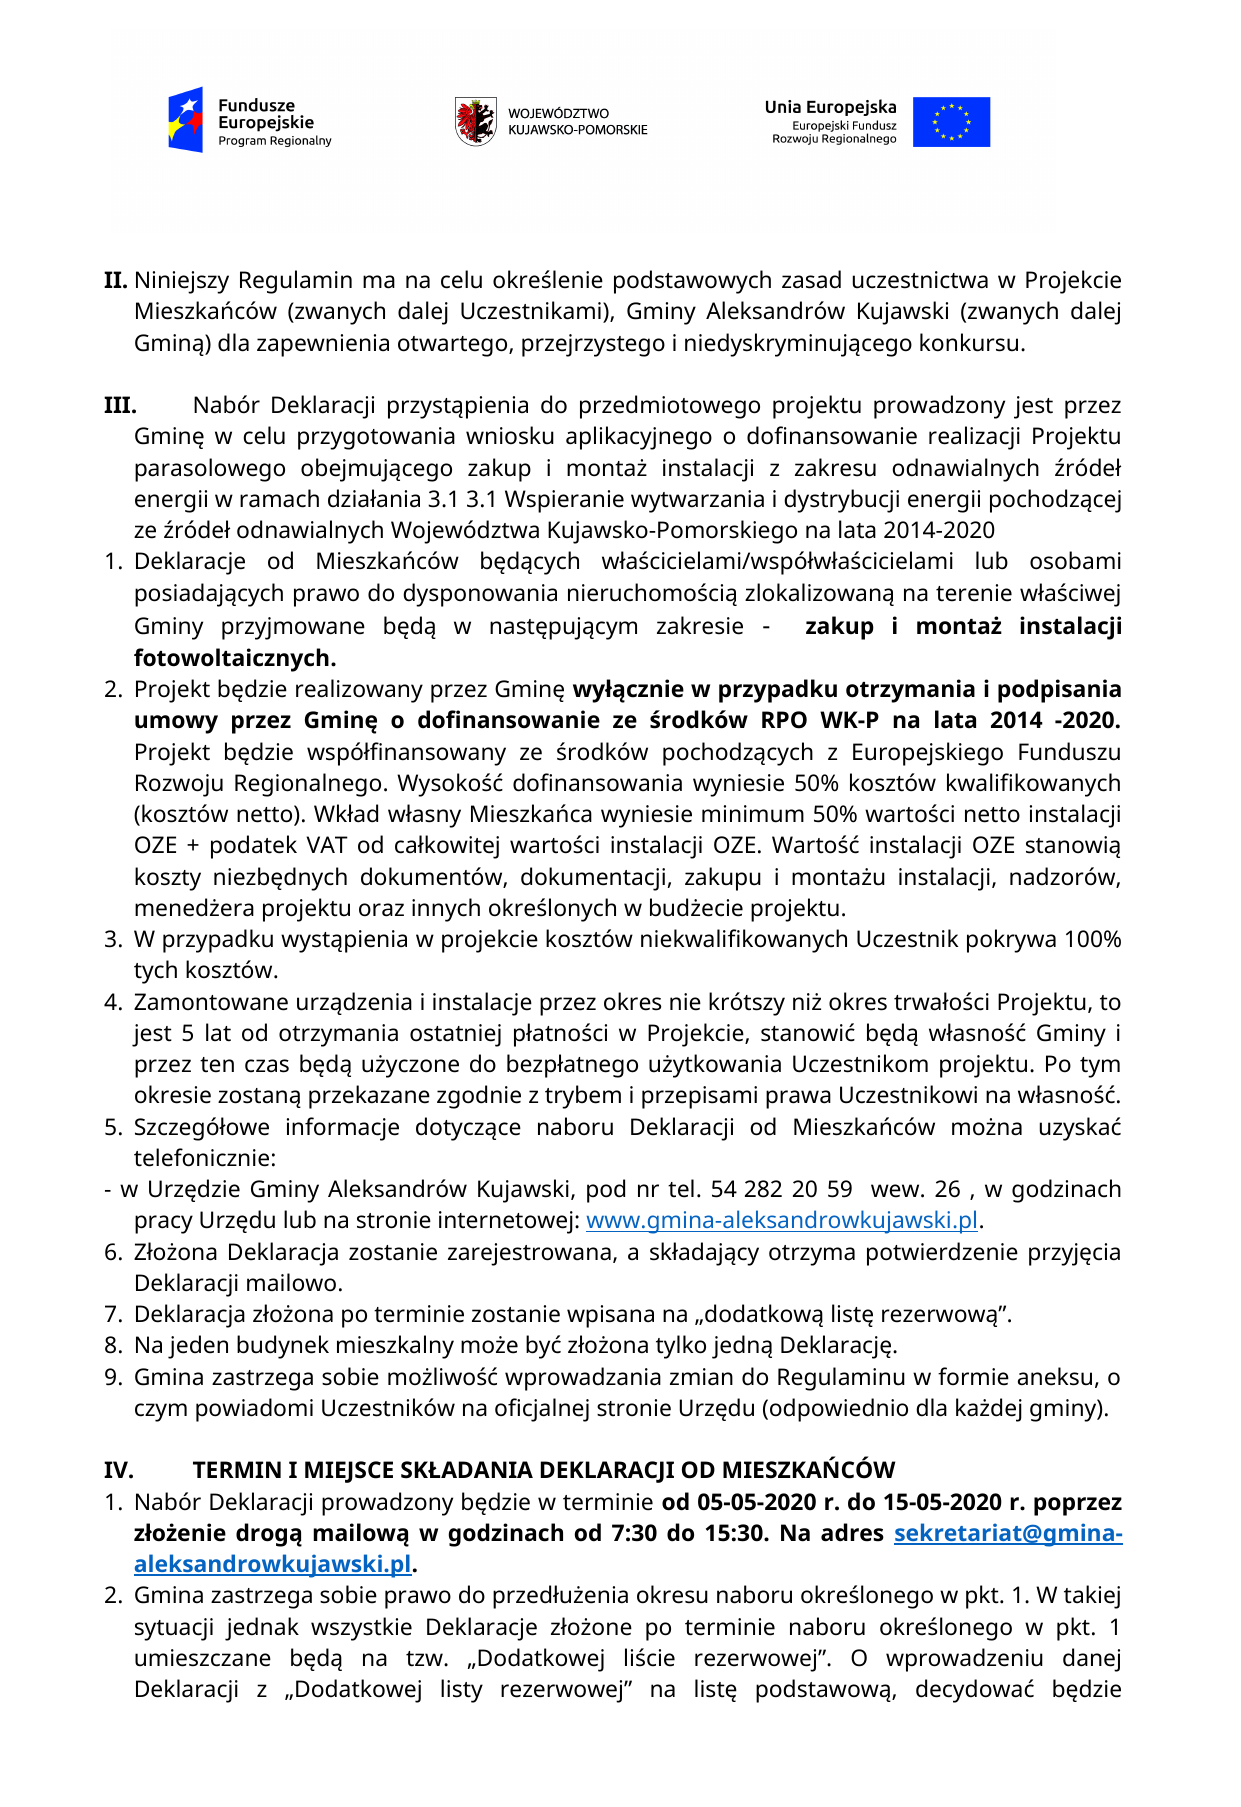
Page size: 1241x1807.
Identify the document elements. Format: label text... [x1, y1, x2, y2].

list Niniejszy Regulamin ma na celu określenie podstawowych zasad uczestnictwa w Projekcie Mieszkańców (zwanych dalej Uczestnikami), Gminy Aleksandrów Kujawski (zwanych dalej Gminą) dla zapewnienia otwartego, przejrzystego i niedyskryminującego konkursu. [104, 264, 1123, 358]
list Deklaracja złożona po terminie zostanie wpisana na „dodatkową listę rezerwową”. [104, 1298, 1123, 1329]
list Deklaracje od Mieszkańców będących właścicielami/współwłaścicielami lub osobami posiadających prawo do dysponowania nieruchomością zlokalizowaną na terenie właściwej Gminy przyjmowane będą w następującym zakresie - zakup i montaż instalacji fotowoltaicznych. [104, 545, 1123, 673]
list Nabór Deklaracji przystąpienia do przedmiotowego projektu prowadzony jest przez Gminę w celu przygotowania wniosku aplikacyjnego o dofinansowanie realizacji Projektu parasolowego obejmującego zakup i montaż instalacji z zakresu odnawialnych źródeł energii w ramach działania 3.1 3.1 Wspieranie wytwarzania i dystrybucji energii pochodzącej ze źródeł odnawialnych Województwa Kujawsko-Pomorskiego na lata 2014-2020 [104, 389, 1123, 545]
list Złożona Deklaracja zostanie zarejestrowana, a składający otrzyma potwierdzenie przyjęcia Deklaracji mailowo. [104, 1236, 1123, 1298]
list Zamontowane urządzenia i instalacje przez okres nie krótszy niż okres trwałości Projektu, to jest 5 lat od otrzymania ostatniej płatności w Projekcie, stanowić będą własność Gminy i przez ten czas będą użyczone do bezpłatnego użytkowania Uczestnikom projektu. Po tym okresie zostaną przekazane zgodnie z trybem i przepisami prawa Uczestnikowi na własność. [104, 986, 1123, 1111]
text - w Urzędzie Gminy Aleksandrów Kujawski, pod nr tel. 54 282 20 59 wew. 26 , w godzinach pracy Urzędu lub na stronie internetowej: www.gmina-aleksandrowkujawski.pl. [104, 1173, 1123, 1236]
list Na jeden budynek mieszkalny może być złożona tylko jedną Deklarację. [104, 1329, 1123, 1361]
list TERMIN I MIEJSCE SKŁADANIA DEKLARACJI OD MIESZKAŃCÓW [104, 1454, 1123, 1486]
list Gmina zastrzega sobie możliwość wprowadzania zmian do Regulaminu w formie aneksu, o czym powiadomi Uczestników na oficjalnej stronie Urzędu (odpowiednio dla każdej gminy). [104, 1361, 1123, 1423]
list Nabór Deklaracji prowadzony będzie w terminie od 05-05-2020 r. do 15-05-2020 r. poprzez złożenie drogą mailową w godzinach od 7:30 do 15:30. Na adres sekretariat@gmina-aleksandrowkujawski.pl. [104, 1486, 1123, 1579]
list W przypadku wystąpienia w projekcie kosztów niekwalifikowanych Uczestnik pokrywa 100% tych kosztów. [104, 923, 1123, 986]
picture [111, 29, 1057, 233]
list Projekt będzie realizowany przez Gminę wyłącznie w przypadku otrzymania i podpisania umowy przez Gminę o dofinansowanie ze środków RPO WK-P na lata 2014 -2020. Projekt będzie współfinansowany ze środków pochodzących z Europejskiego Funduszu Rozwoju Regionalnego. Wysokość dofinansowania wyniesie 50% kosztów kwalifikowanych (kosztów netto). Wkład własny Mieszkańca wyniesie minimum 50% wartości netto instalacji OZE + podatek VAT od całkowitej wartości instalacji OZE. Wartość instalacji OZE stanowią koszty niezbędnych dokumentów, dokumentacji, zakupu i montażu instalacji, nadzorów, menedżera projektu oraz innych określonych w budżecie projektu. [104, 673, 1123, 923]
list Szczegółowe informacje dotyczące naboru Deklaracji od Mieszkańców można uzyskać telefonicznie: [104, 1111, 1123, 1173]
